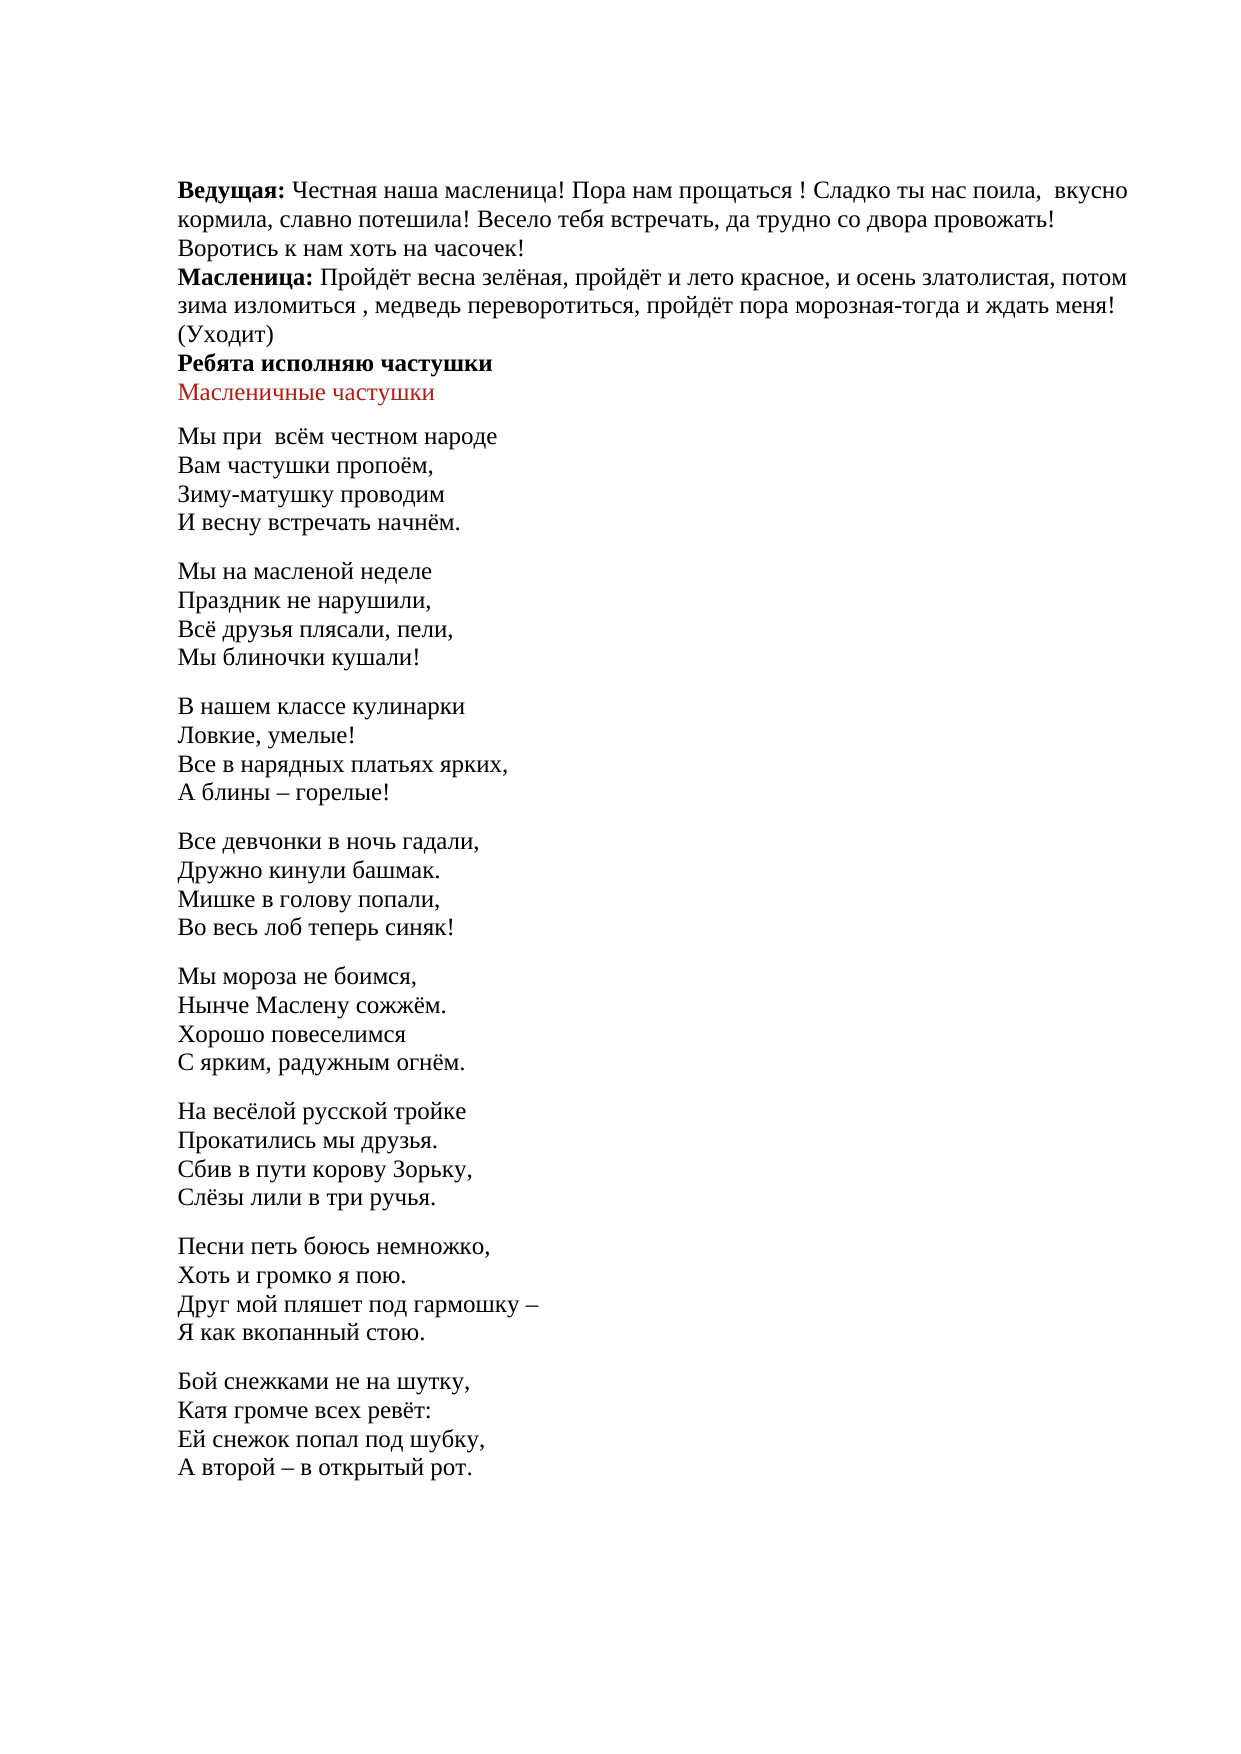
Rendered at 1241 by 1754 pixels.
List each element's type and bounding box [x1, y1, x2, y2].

table_header [166, 118, 1163, 1599]
